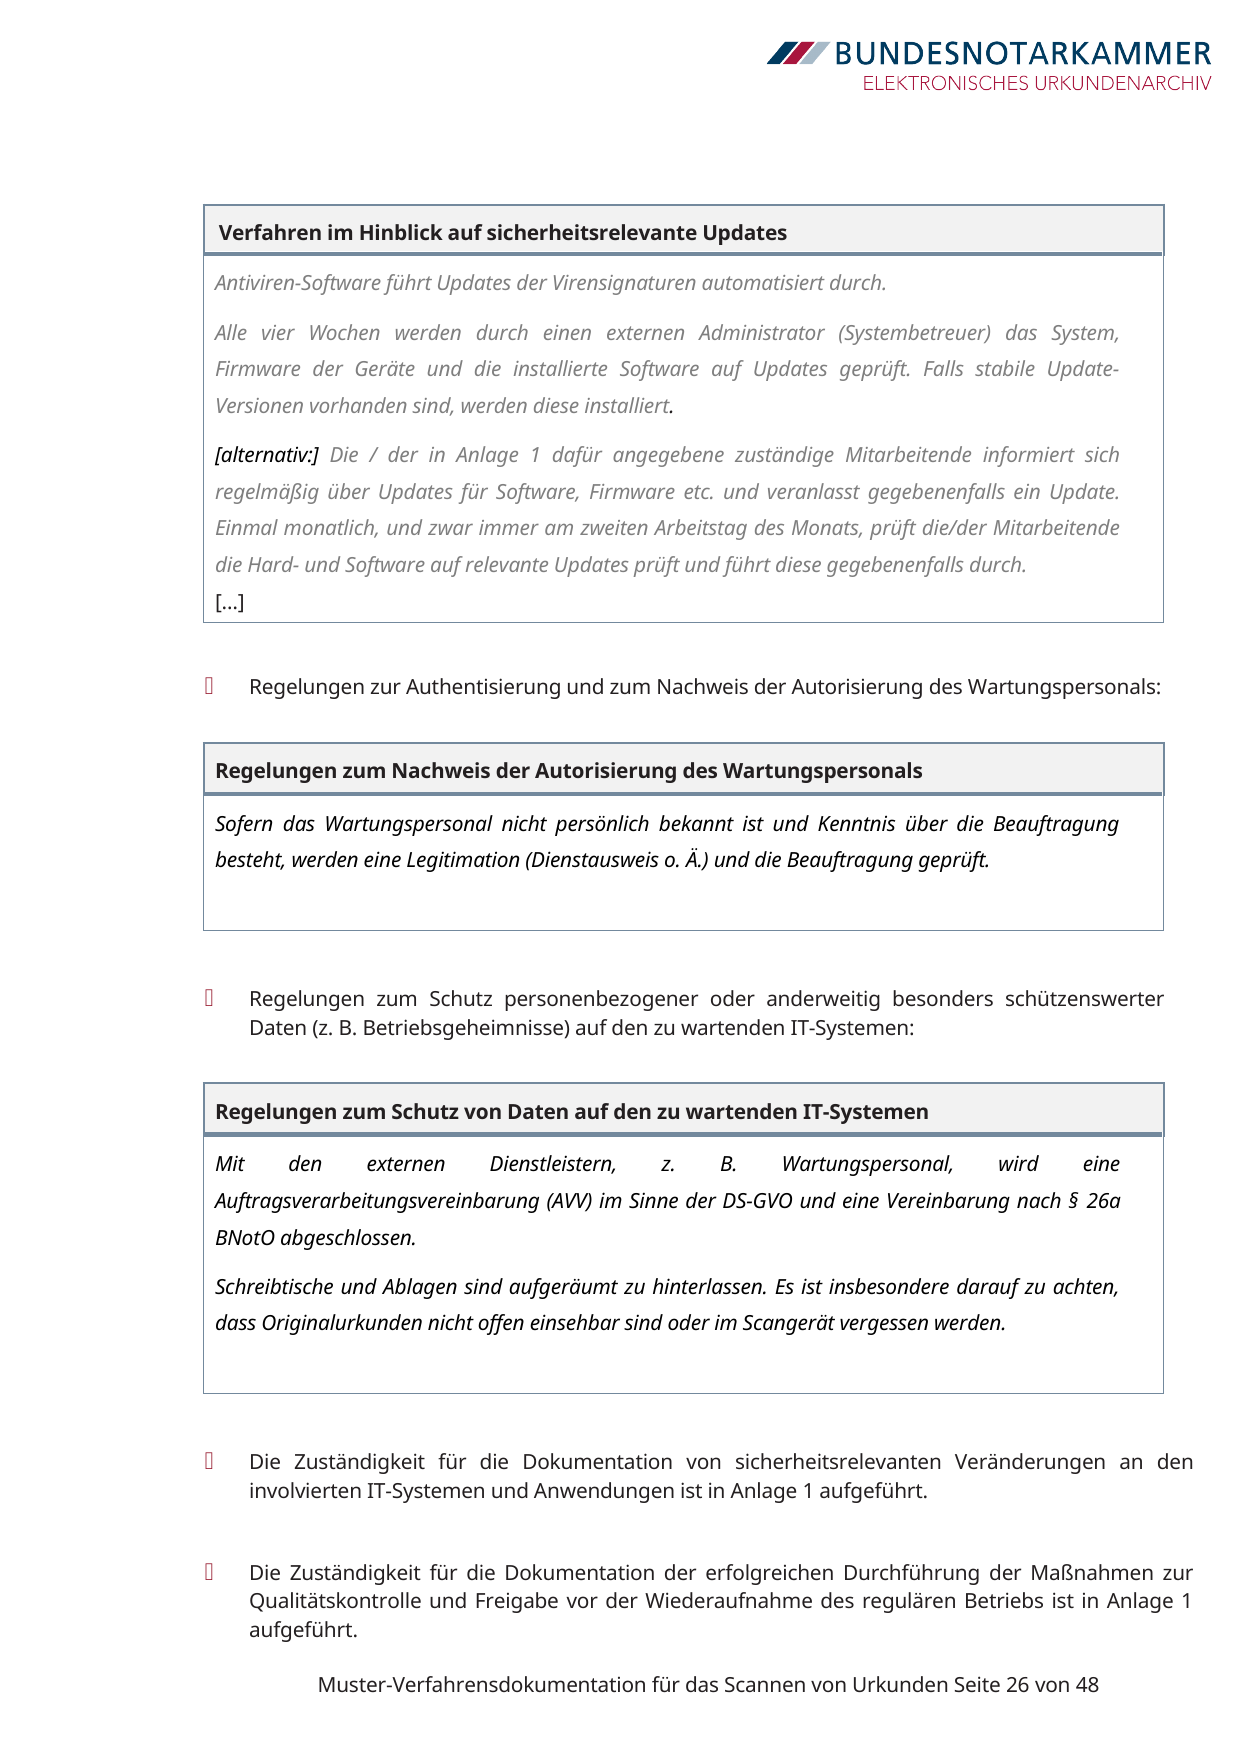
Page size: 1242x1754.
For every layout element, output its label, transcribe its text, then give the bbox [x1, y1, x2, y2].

table_cell Sofern das Wartungspersonal nicht persönlich bekannt ist und Kenntnis über die Beauftragung besteht, werden eine Legitimation (Dienstausweis o. Ä.) und die Beauftragung geprüft. [204, 792, 1163, 930]
list Die Zuständigkeit für die Dokumentation der erfolgreichen Durchführung der Maßnahmen zur Qualitätskontrolle und Freigabe vor der Wiederaufnahme des regulären Betriebs ist in Anlage 1 aufgeführt. [204, 1558, 1194, 1643]
table_cell Mit den externen Dienstleistern, z. B. Wartungspersonal, wird eine Auftragsverarbeitungsvereinbarung (AVV) im Sinne der DS-GVO und eine Vereinbarung nach § 26a BNotO abgeschlossen. Schreibtische und Ablagen sind aufgeräumt zu hinterlassen. Es ist insbesondere darauf zu achten, dass Originalurkunden nicht offen einsehbar sind oder im Scangerät vergessen werden. [204, 1132, 1163, 1393]
list Die Zuständigkeit für die Dokumentation von sicherheitsrelevanten Veränderungen an den involvierten IT-Systemen und Anwendungen ist in Anlage 1 aufgeführt. [204, 1447, 1194, 1504]
table_header Regelungen zum Schutz von Daten auf den zu wartenden IT-Systemen [205, 1084, 1163, 1132]
list Regelungen zum Schutz personenbezogener oder anderweitig besonders schützenswerter Daten (z. B. Betriebsgeheimnisse) auf den zu wartenden IT-Systemen: [204, 984, 1164, 1041]
picture [766, 36, 1213, 95]
list Regelungen zur Authentisierung und zum Nachweis der Autorisierung des Wartungspersonals: [204, 672, 1242, 701]
table_header Verfahren im Hinblick auf sicherheitsrelevante Updates [205, 206, 1163, 251]
table_cell Antiviren-Software führt Updates der Virensignaturen automatisiert durch. Alle vier Wochen werden durch einen externen Administrator (Systembetreuer) das System, Firmware der Geräte und die installierte Software auf Updates geprüft. Falls stabile Update-Versionen vorhanden sind, werden diese installiert. [alternativ:] Die / der in Anlage 1 dafür angegebene zuständige Mitarbeitende informiert sich regelmäßig über Updates für Software, Firmware etc. und veranlasst gegebenenfalls ein Update. Einmal monatlich, und zwar immer am zweiten Arbeitstag des Monats, prüft die/der Mitarbeitende die Hard- und Software auf relevante Updates prüft und führt diese gegebenenfalls durch. […] [204, 251, 1163, 622]
table_header Regelungen zum Nachweis der Autorisierung des Wartungspersonals [205, 744, 1163, 792]
